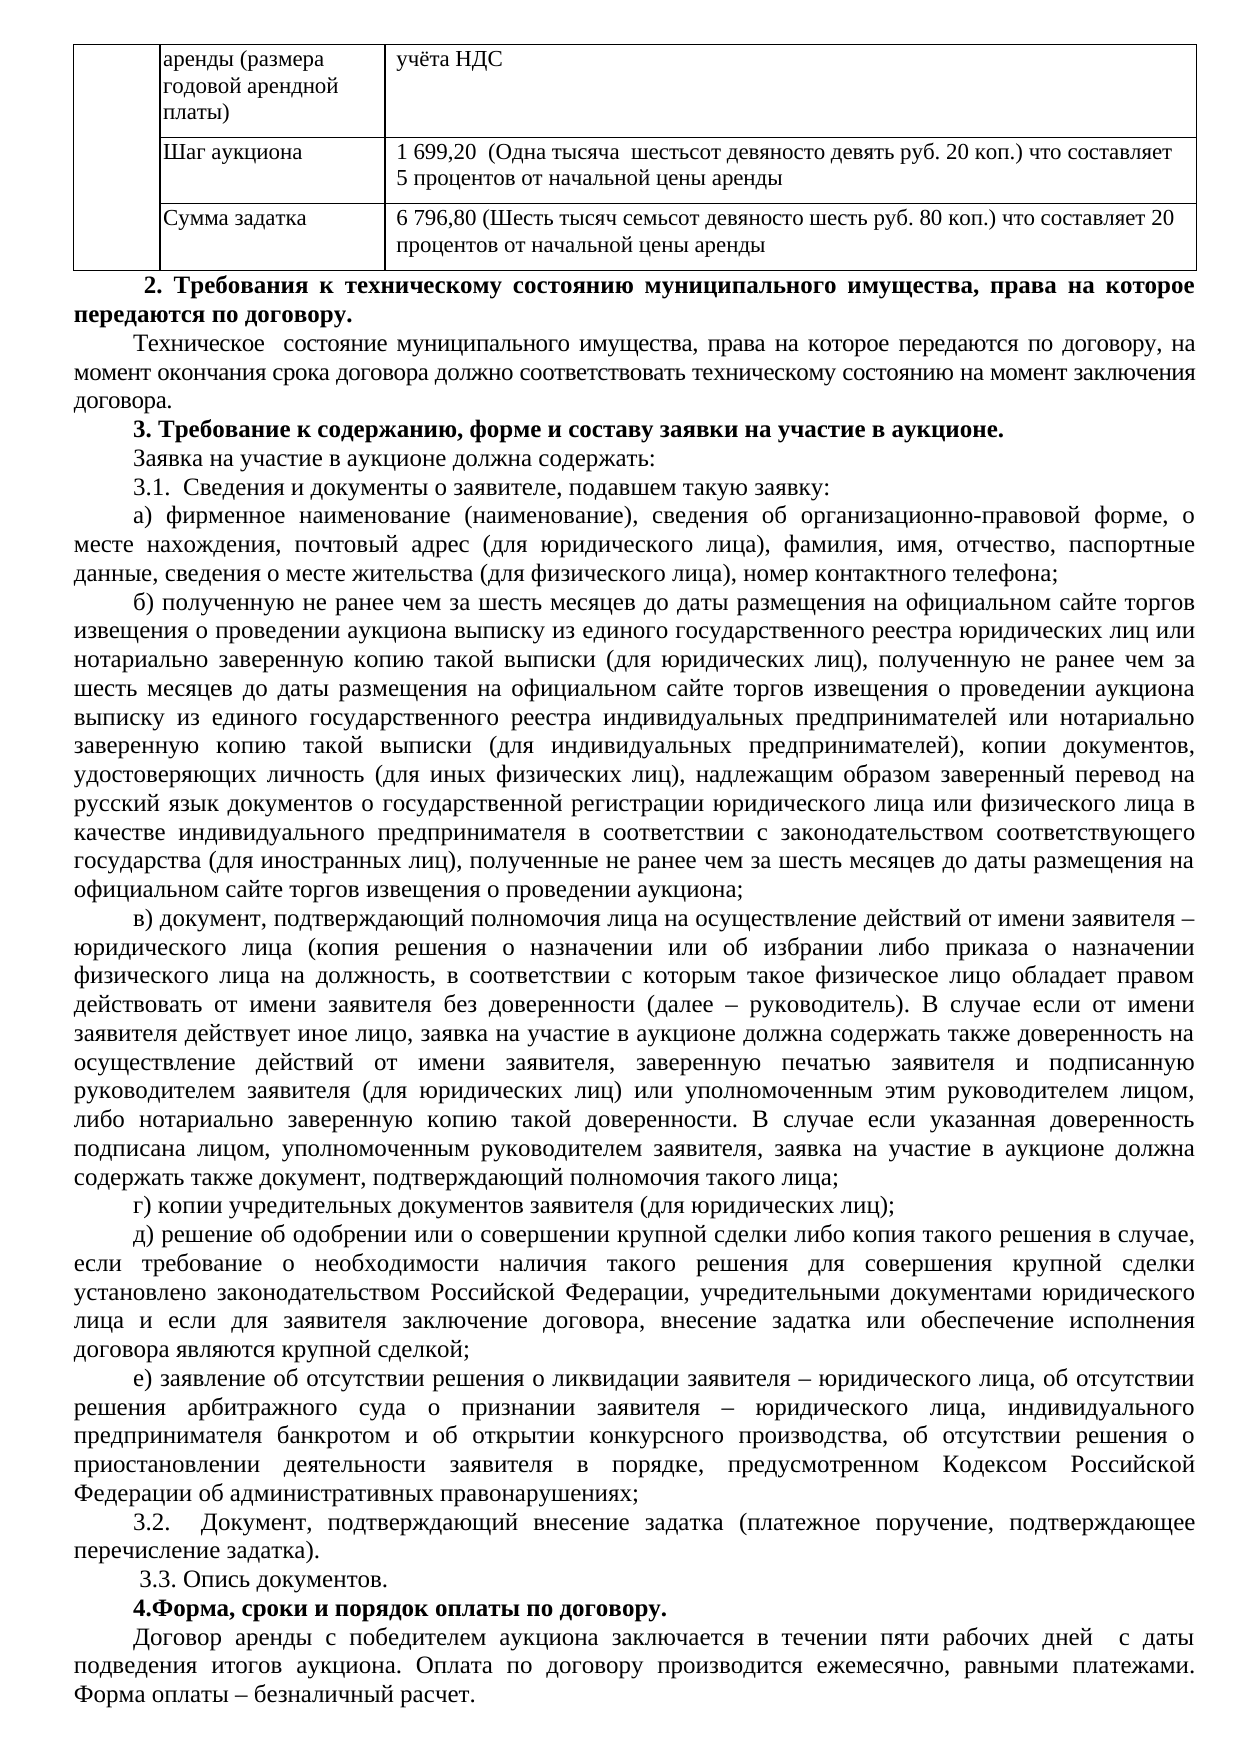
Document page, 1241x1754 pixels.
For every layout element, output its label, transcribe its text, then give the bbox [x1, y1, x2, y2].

text д) решение об одобрении или о совершении крупной сделки либо копия такого решения в случае, если требование о необходимости наличия такого решения для совершения крупной сделки установлено законодательством Российской Федерации, учредительными документами юридического лица и если для заявителя заключение договора, внесение задатка или обеспечение исполнения договора являются крупной сделкой; [74, 1219, 1196, 1363]
text Заявка на участие в аукционе должна содержать: [74, 443, 1196, 472]
text 4.Форма, сроки и порядок оплаты по договору. [74, 1593, 1196, 1622]
text Договор аренды с победителем аукциона заключается в течении пяти рабочих дней с даты подведения итогов аукциона. Оплата по договору производится ежемесячно, равными платежами. Форма оплаты – безналичный расчет. [74, 1622, 1196, 1708]
text е) заявление об отсутствии решения о ликвидации заявителя – юридического лица, об отсутствии решения арбитражного суда о признании заявителя – юридического лица, индивидуального предпринимателя банкротом и об открытии конкурсного производства, об отсутствии решения о приостановлении деятельности заявителя в порядке, предусмотренном Кодексом Российской Федерации об административных правонарушениях; [74, 1363, 1196, 1507]
text г) копии учредительных документов заявителя (для юридических лиц); [74, 1191, 1196, 1219]
text Техническое состояние муниципального имущества, права на которое передаются по договору, на момент окончания срока договора должно соответствовать техническому состоянию на момент заключения договора. [74, 328, 1196, 414]
text 3.2. Документ, подтверждающий внесение задатка (платежное поручение, подтверждающее перечисление задатка). [74, 1507, 1196, 1564]
text 3.3. Опись документов. [74, 1564, 1196, 1593]
text а) фирменное наименование (наименование), сведения об организационно-правовой форме, о месте нахождения, почтовый адрес (для юридического лица), фамилия, имя, отчество, паспортные данные, сведения о месте жительства (для физического лица), номер контактного телефона; [74, 501, 1196, 587]
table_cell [161, 45, 384, 137]
text 3.1. Сведения и документы о заявителе, подавшем такую заявку: [74, 472, 1196, 501]
table_cell 1 699,20 (Одна тысяча шестьсот девяносто девять руб. 20 коп.) что составляет 5 процентов от начальной цены аренды [386, 138, 1196, 203]
table_cell Шаг аукциона [161, 138, 384, 203]
table_cell 6 796,80 (Шесть тысяч семьсот девяносто шесть руб. 80 коп.) что составляет 20 процентов от начальной цены аренды [386, 204, 1196, 269]
text в) документ, подтверждающий полномочия лица на осуществление действий от имени заявителя – юридического лица (копия решения о назначении или об избрании либо приказа о назначении физического лица на должность, в соответствии с которым такое физическое лицо обладает правом действовать от имени заявителя без доверенности (далее – руководитель). В случае если от имени заявителя действует иное лицо, заявка на участие в аукционе должна содержать также доверенность на осуществление действий от имени заявителя, заверенную печатью заявителя и подписанную руководителем заявителя (для юридических лиц) или уполномоченным этим руководителем лицом, либо нотариально заверенную копию такой доверенности. В случае если указанная доверенность подписана лицом, уполномоченным руководителем заявителя, заявка на участие в аукционе должна содержать также документ, подтверждающий полномочия такого лица; [74, 903, 1196, 1191]
text 3. Требование к содержанию, форме и составу заявки на участие в аукционе. [74, 414, 1196, 443]
text б) полученную не ранее чем за шесть месяцев до даты размещения на официальном сайте торгов извещения о проведении аукциона выписку из единого государственного реестра юридических лиц или нотариально заверенную копию такой выписки (для юридических лиц), полученную не ранее чем за шесть месяцев до даты размещения на официальном сайте торгов извещения о проведении аукциона выписку из единого государственного реестра индивидуальных предпринимателей или нотариально заверенную копию такой выписки (для индивидуальных предпринимателей), копии документов, удостоверяющих личность (для иных физических лиц), надлежащим образом заверенный перевод на русский язык документов о государственной регистрации юридического лица или физического лица в качестве индивидуального предпринимателя в соответствии с законодательством соответствующего государства (для иностранных лиц), полученные не ранее чем за шесть месяцев до даты размещения на официальном сайте торгов извещения о проведении аукциона; [74, 587, 1196, 903]
table_cell Сумма задатка [161, 204, 384, 269]
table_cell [386, 45, 1196, 137]
text 2. Требования к техническому состоянию муниципального имущества, права на которое передаются по договору. [74, 271, 1196, 328]
